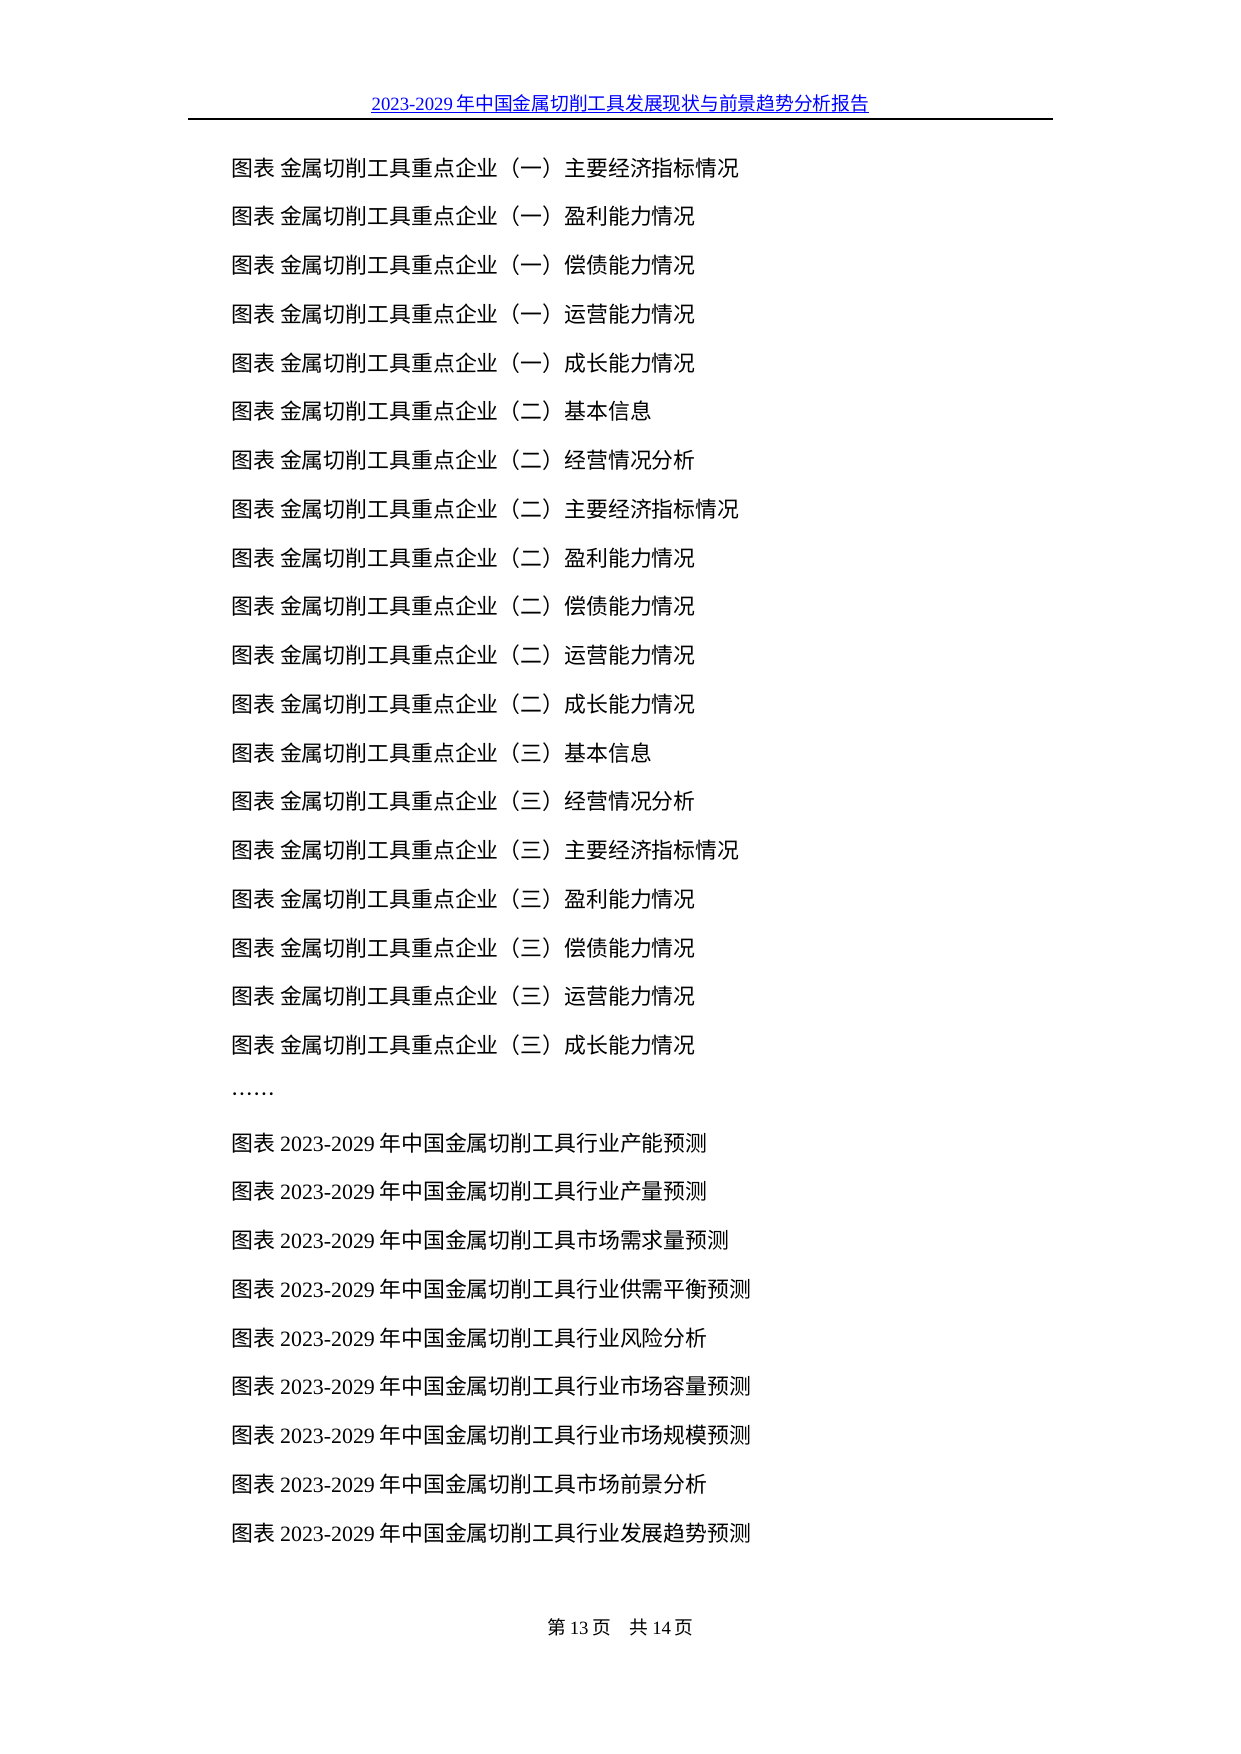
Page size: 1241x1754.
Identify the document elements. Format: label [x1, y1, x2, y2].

text [187, 150, 1053, 1548]
